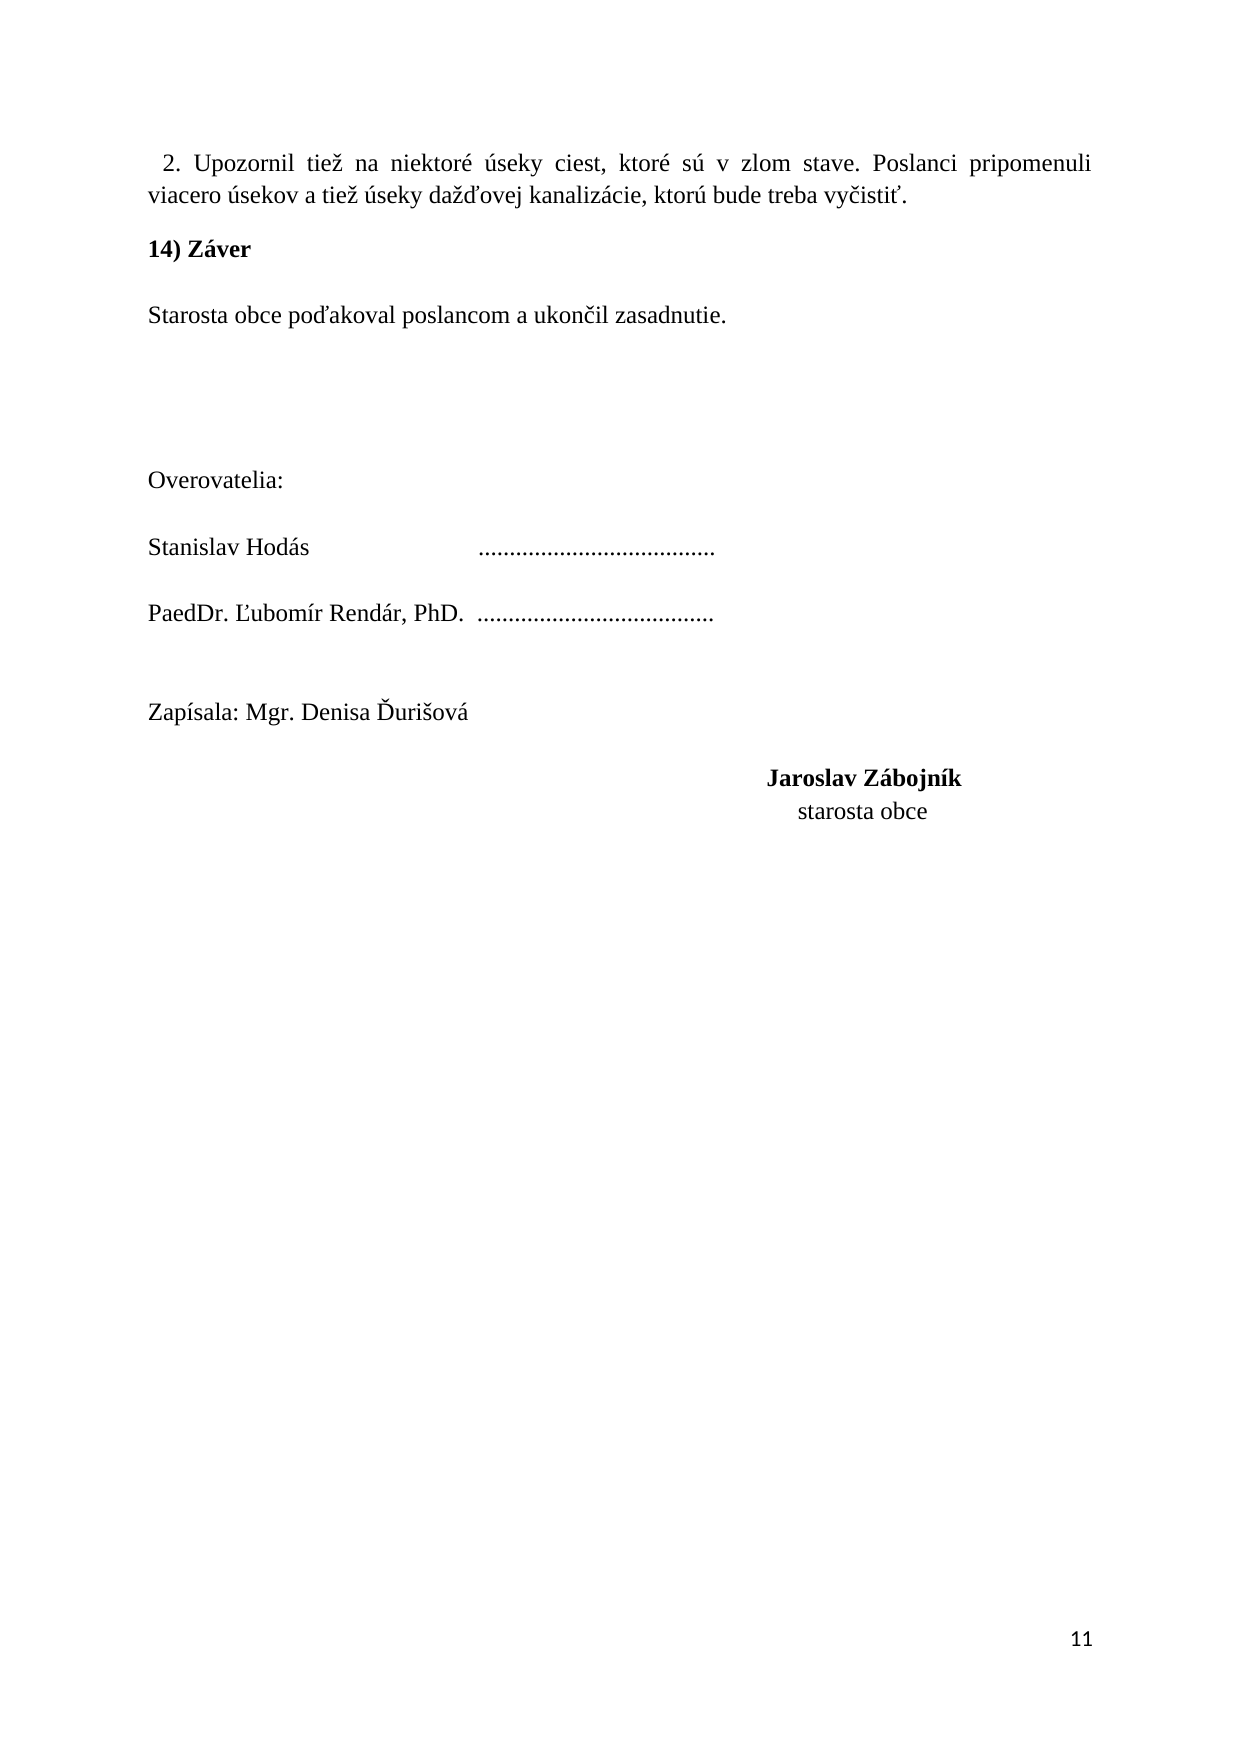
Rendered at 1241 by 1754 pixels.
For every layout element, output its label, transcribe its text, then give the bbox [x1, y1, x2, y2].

text Starosta obce poďakoval poslancom a ukončil zasadnutie. [148, 301, 1093, 329]
text Overovatelia: [148, 466, 1093, 494]
text starosta obce [148, 796, 1093, 824]
text Jaroslav Zábojník [148, 763, 1093, 792]
text Zapísala: Mgr. Denisa Ďurišová [148, 697, 1093, 726]
text 2. Upozornil tiež na niektoré úseky ciest, ktoré sú v zlom stave. Poslanci pripomenuli viacero úsekov a tiež úseky dažďovej kanalizácie, ktorú bude treba vyčistiť. [148, 148, 1093, 209]
text 14) Záver [148, 234, 1093, 263]
text Stanislav Hodás ...................................... [148, 532, 1093, 560]
text PaedDr. Ľubomír Rendár, PhD. ...................................... [148, 598, 1093, 626]
